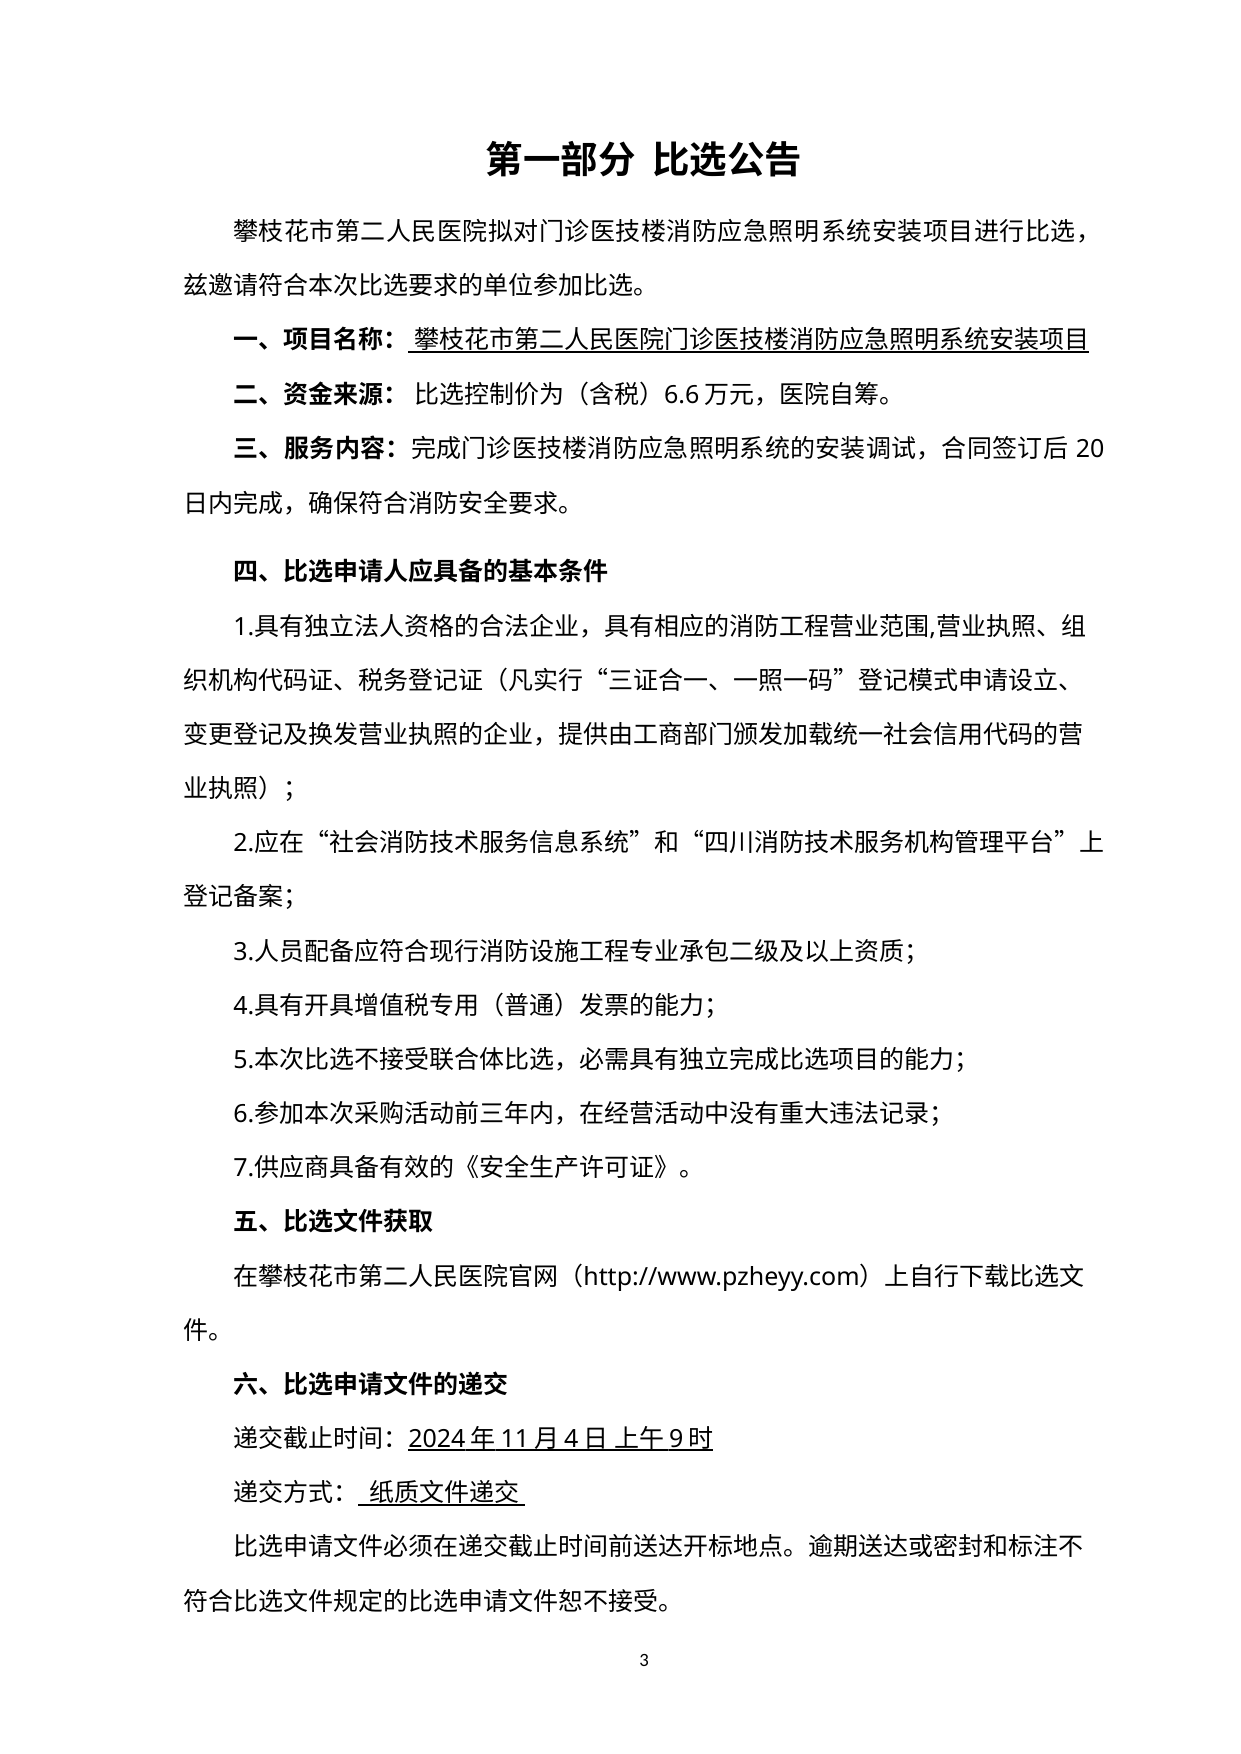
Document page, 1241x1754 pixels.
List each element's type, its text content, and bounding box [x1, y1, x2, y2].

text 3.人员配备应符合现行消防设施工程专业承包二级及以上资质； [183, 917, 1104, 971]
text 1.具有独立法人资格的合法企业，具有相应的消防工程营业范围,营业执照、组织机构代码证、税务登记证（凡实行“三证合一、一照一码”登记模式申请设立、变更登记及换发营业执照的企业，提供由工商部门颁发加载统一社会信用代码的营业执照）； [183, 592, 1104, 808]
text 六、比选申请文件的递交 [183, 1350, 1104, 1404]
text 一、项目名称： 攀枝花市第二人民医院门诊医技楼消防应急照明系统安装项目 [183, 320, 1101, 356]
text 4.具有开具增值税专用（普通）发票的能力； [183, 971, 1104, 1025]
text 递交截止时间：2024年11月4日 上午9时 [183, 1404, 1104, 1458]
text 四、比选申请人应具备的基本条件 [183, 537, 1104, 592]
text 7.供应商具备有效的《安全生产许可证》。 [183, 1133, 1104, 1187]
text 二、资金来源： 比选控制价为（含税）6.6万元，医院自筹。 [183, 374, 1101, 411]
text 五、比选文件获取 [183, 1187, 1104, 1242]
text 2.应在“社会消防技术服务信息系统”和“四川消防技术服务机构管理平台”上登记备案； [183, 808, 1104, 917]
text 5.本次比选不接受联合体比选，必需具有独立完成比选项目的能力； [183, 1025, 1104, 1079]
subtitle 第一部分 比选公告 [183, 130, 1104, 184]
text 三、服务内容：完成门诊医技楼消防应急照明系统的安装调试，合同签订后20日内完成，确保符合消防安全要求。 [183, 429, 1104, 519]
text 比选申请文件必须在递交截止时间前送达开标地点。逾期送达或密封和标注不符合比选文件规定的比选申请文件恕不接受。 [183, 1512, 1104, 1621]
text 攀枝花市第二人民医院拟对门诊医技楼消防应急照明系统安装项目进行比选，兹邀请符合本次比选要求的单位参加比选。 [183, 211, 1101, 302]
text 递交方式： 纸质文件递交 [183, 1458, 1104, 1512]
text 在攀枝花市第二人民医院官网（http://www.pzheyy.com）上自行下载比选文件。 [183, 1242, 1104, 1350]
text 6.参加本次采购活动前三年内，在经营活动中没有重大违法记录； [183, 1079, 1104, 1133]
